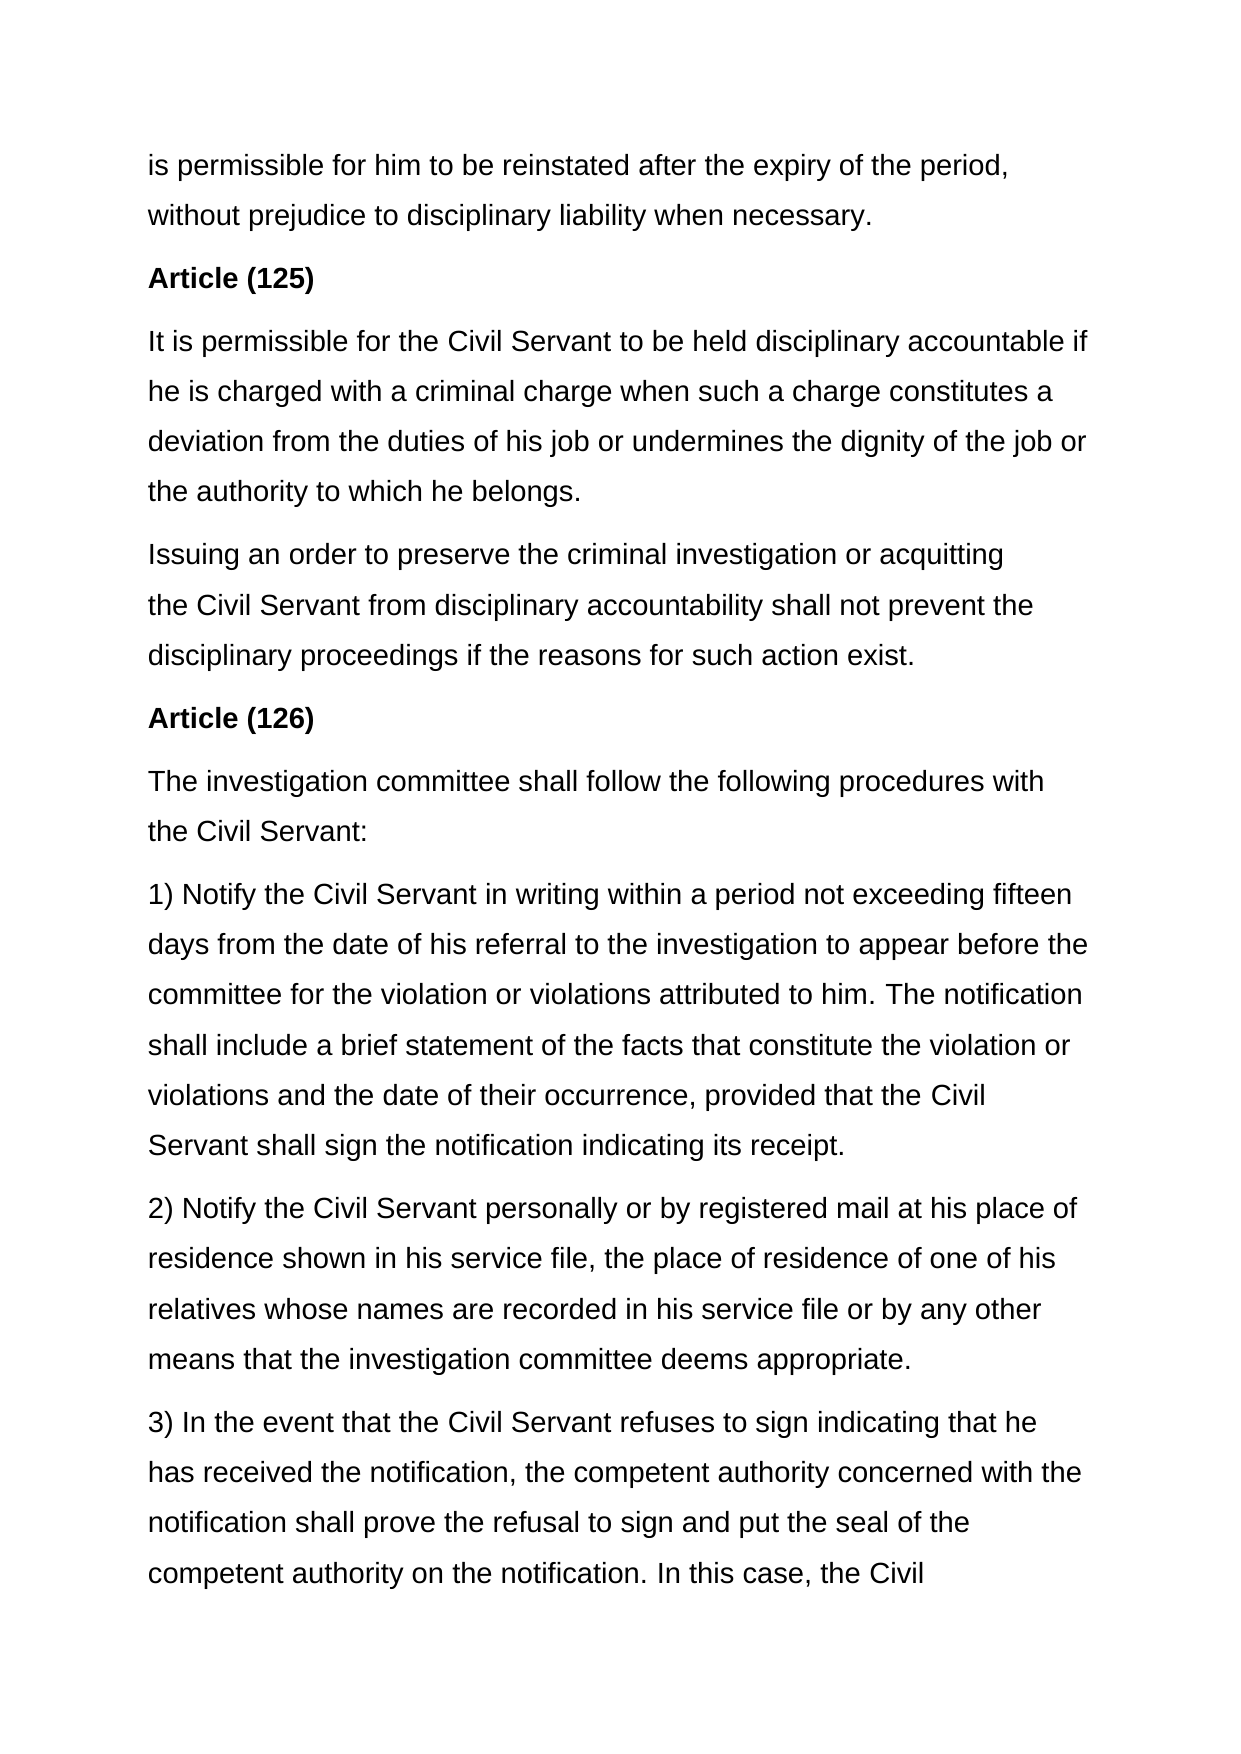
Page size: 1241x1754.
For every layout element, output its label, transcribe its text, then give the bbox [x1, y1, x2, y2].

text Issuing an order to preserve the criminal investigation or acquitting the Civil Servant from disciplinary accountability shall not prevent the disciplinary proceedings if the reasons for such action exist. [148, 537, 1093, 671]
text The investigation committee shall follow the following procedures with the Civil Servant: [148, 763, 1093, 847]
text Article (126) [148, 701, 1093, 734]
text 1) Notify the Civil Servant in writing within a period not exceeding fifteen days from the date of his referral to the investigation to appear before the committee for the violation or violations attributed to him. The notification shall include a brief statement of the facts that constitute the violation or violations and the date of their occurrence, provided that the Civil Servant shall sign the notification indicating its receipt. [148, 877, 1093, 1162]
text It is permissible for the Civil Servant to be held disciplinary accountable if he is charged with a criminal charge when such a charge constitutes a deviation from the duties of his job or undermines the dignity of the job or the authority to which he belongs. [148, 323, 1093, 508]
text 2) Notify the Civil Servant personally or by registered mail at his place of residence shown in his service file, the place of residence of one of his relatives whose names are recorded in his service file or by any other means that the investigation committee deems appropriate. [148, 1191, 1093, 1376]
text Article (125) [148, 261, 1093, 294]
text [148, 1405, 1093, 1589]
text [148, 148, 1093, 231]
